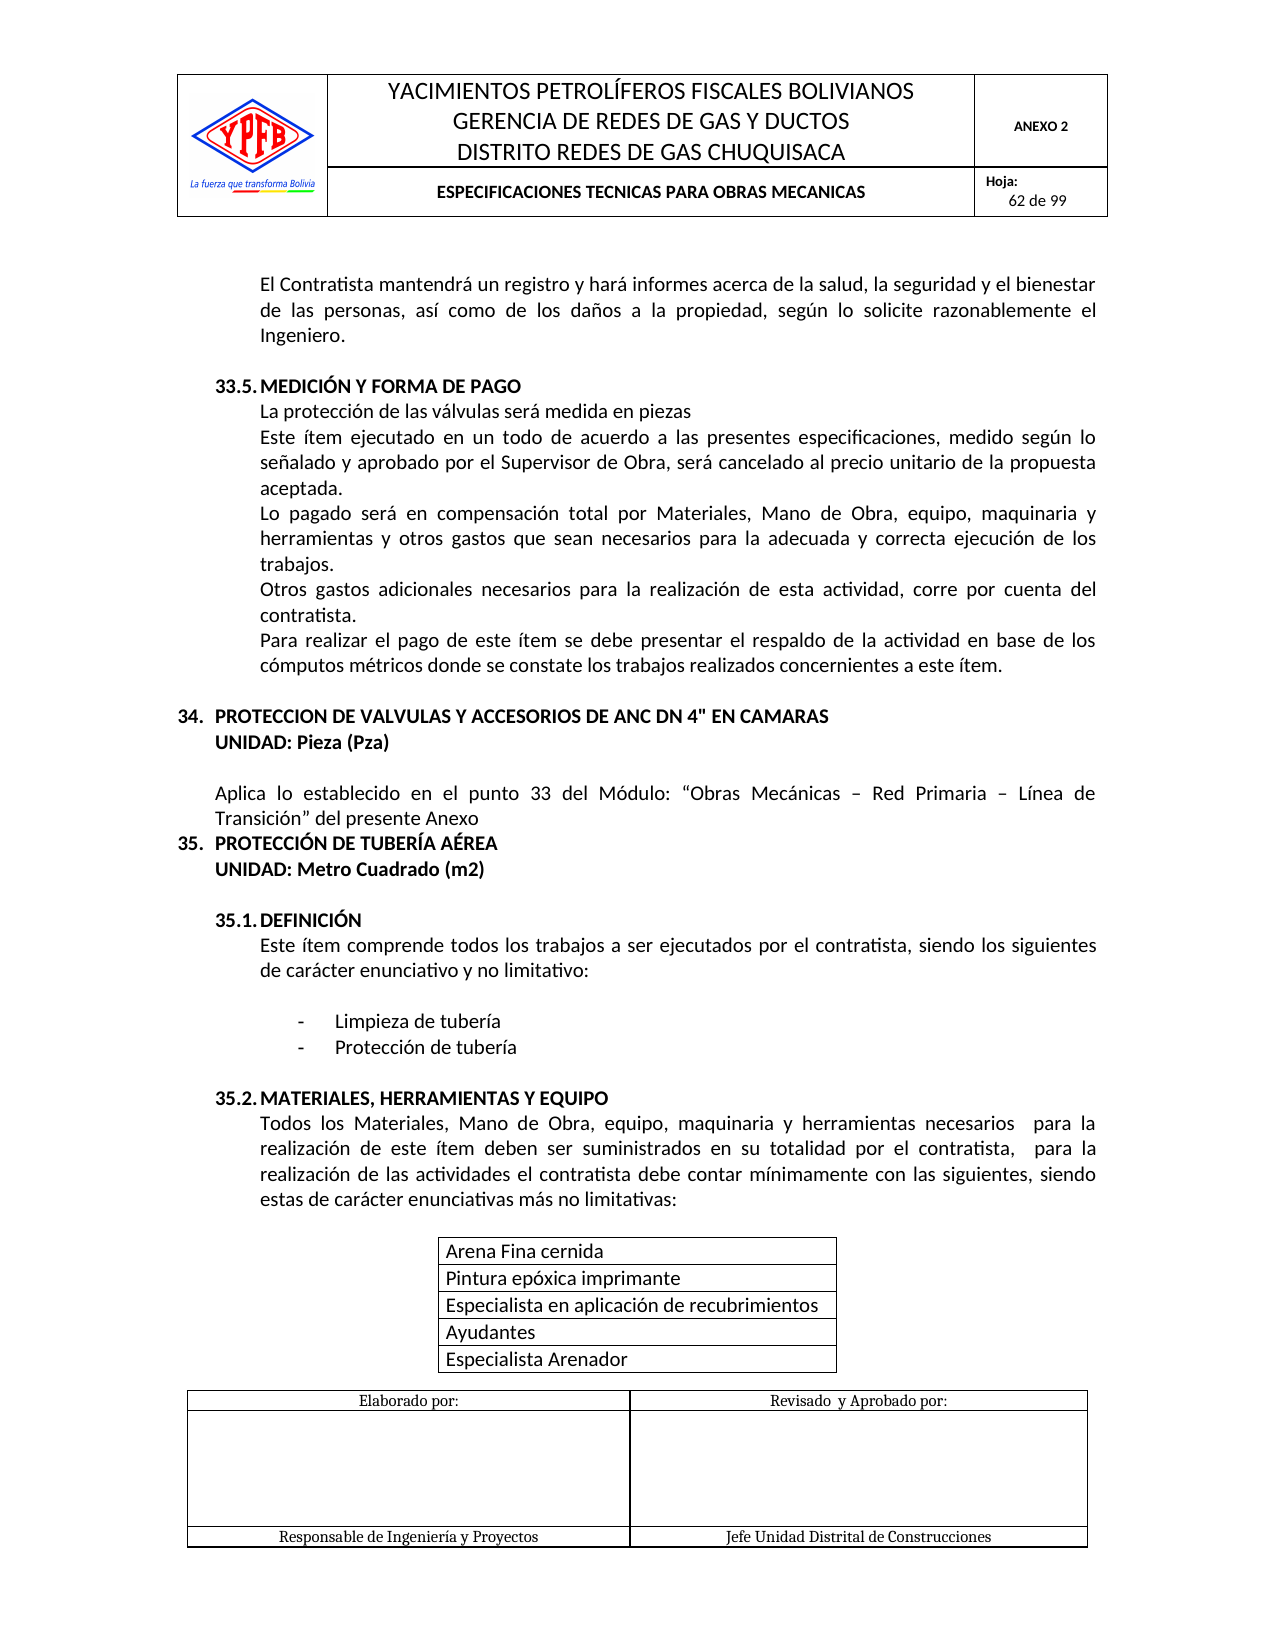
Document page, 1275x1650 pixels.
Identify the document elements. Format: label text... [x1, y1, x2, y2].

list MATERIALES, HERRAMIENTAS Y EQUIPO [215, 1085, 1098, 1110]
list Este ítem comprende todos los trabajos a ser ejecutados por el contratista, siendo los siguientes de carácter enunciativo y no limitativo: [260, 932, 1098, 983]
list Limpieza de tubería [297, 1008, 1098, 1034]
list DEFINICIÓN [215, 907, 1098, 932]
list La protección de las válvulas será medida en piezas [260, 398, 1098, 424]
table_cell Especialista en aplicación de recubrimientos [439, 1292, 836, 1318]
list PROTECCIÓN DE TUBERÍA AÉREA [177, 831, 1098, 856]
list El Contratista mantendrá un registro y hará informes acerca de la salud, la seguridad y el bienestar de las personas, así como de los daños a la propiedad, según lo solicite razonablemente el Ingeniero. [260, 271, 1098, 348]
table_cell Ayudantes [439, 1319, 836, 1345]
table_cell Especialista Arenador [439, 1346, 836, 1372]
list Este ítem ejecutado en un todo de acuerdo a las presentes especificaciones, medido según lo señalado y aprobado por el Supervisor de Obra, será cancelado al precio unitario de la propuesta aceptada. [260, 424, 1098, 500]
list UNIDAD: Pieza (Pza) [215, 729, 1098, 754]
list Aplica lo establecido en el punto 33 del Módulo: “Obras Mecánicas – Red Primaria – Línea de Transición” del presente Anexo [215, 780, 1098, 831]
picture [188, 93, 316, 198]
list Otros gastos adicionales necesarios para la realización de esta actividad, corre por cuenta del contratista. [260, 576, 1098, 627]
list Lo pagado será en compensación total por Materiales, Mano de Obra, equipo, maquinaria y herramientas y otros gastos que sean necesarios para la adecuada y correcta ejecución de los trabajos. [260, 500, 1098, 576]
list PROTECCION DE VALVULAS Y ACCESORIOS DE ANC DN 4" EN CAMARAS [177, 703, 1098, 729]
list MEDICIÓN Y FORMA DE PAGO [215, 373, 1098, 398]
table_header Arena Fina cernida [439, 1238, 836, 1264]
table_cell Pintura epóxica imprimante [439, 1265, 836, 1291]
list Todos los Materiales, Mano de Obra, equipo, maquinaria y herramientas necesarios para la realización de este ítem deben ser suministrados en su totalidad por el contratista, para la realización de las actividades el contratista debe contar mínimamente con las siguientes, siendo estas de carácter enunciativas más no limitativas: [260, 1110, 1098, 1212]
list UNIDAD: Metro Cuadrado (m2) [215, 856, 1098, 881]
list Protección de tubería [297, 1034, 1098, 1059]
list Para realizar el pago de este ítem se debe presentar el respaldo de la actividad en base de los cómputos métricos donde se constate los trabajos realizados concernientes a este ítem. [260, 627, 1098, 678]
